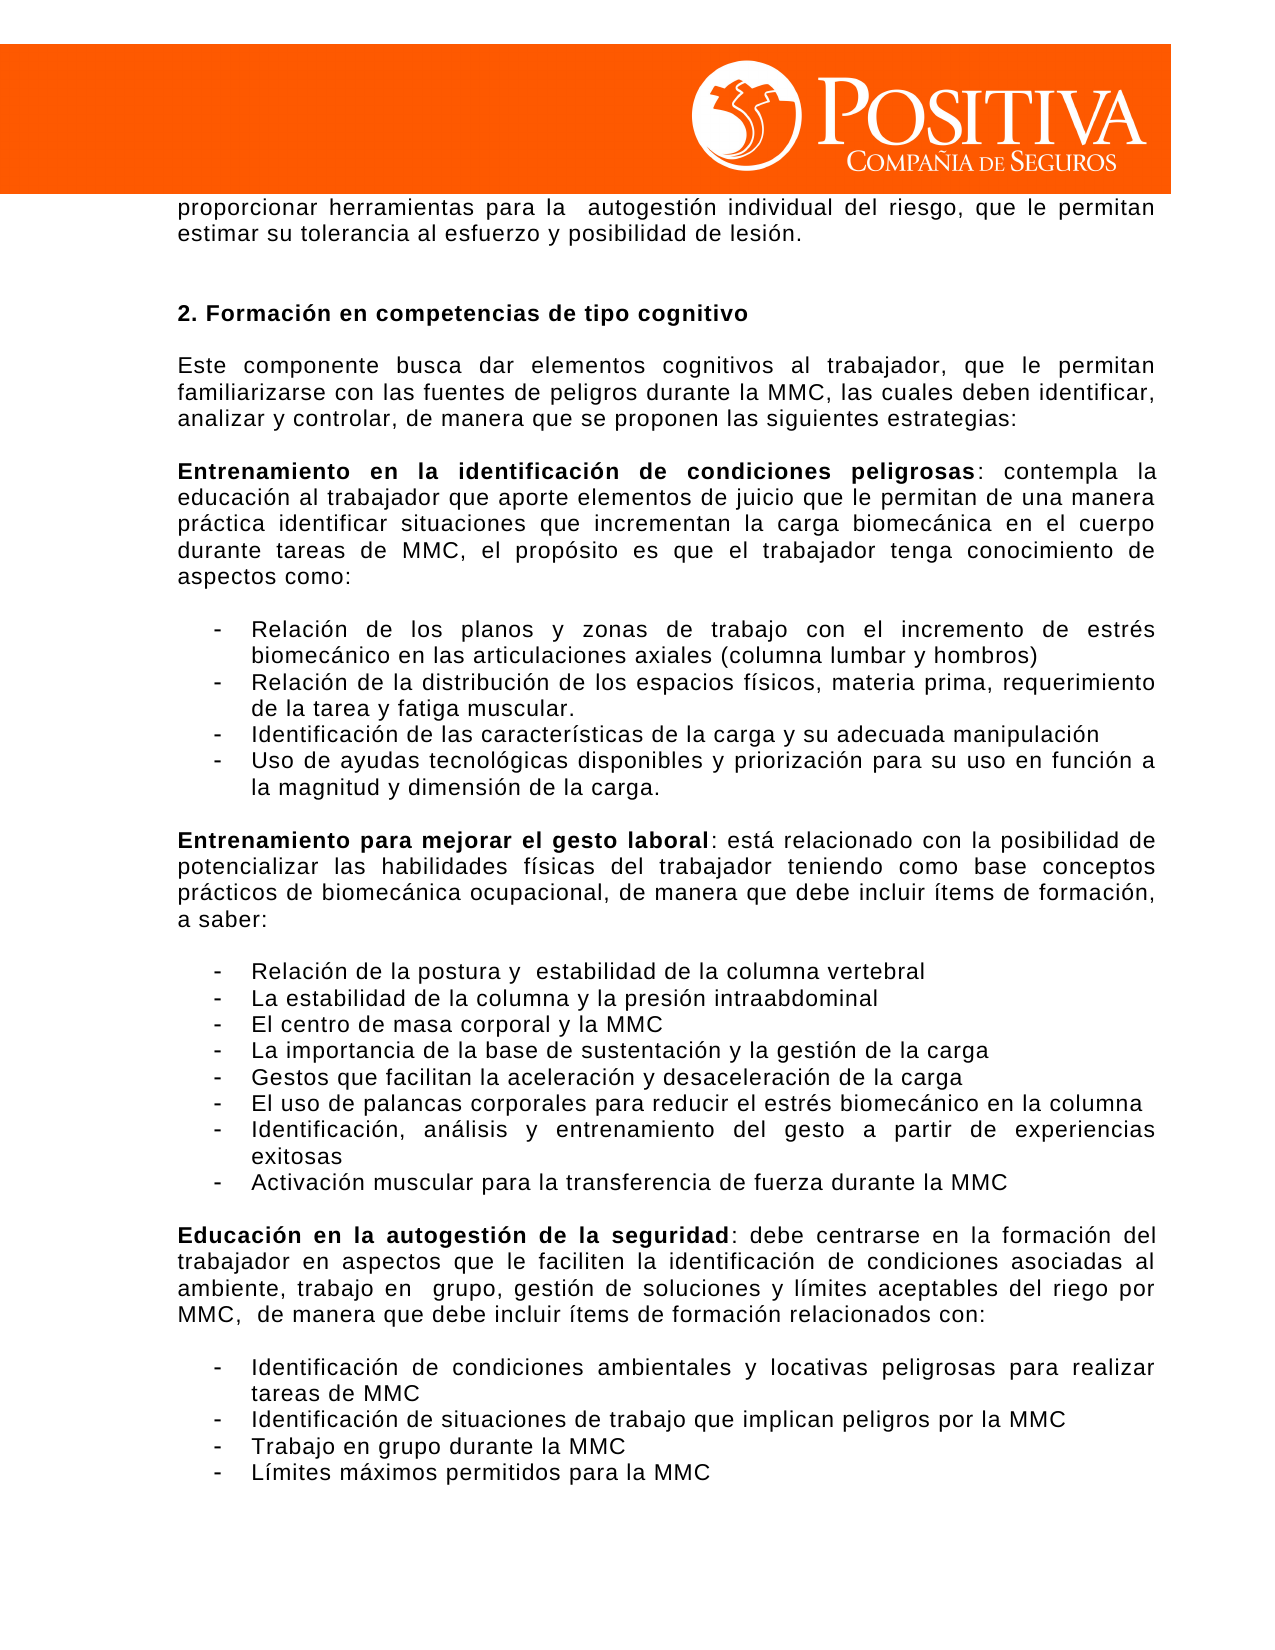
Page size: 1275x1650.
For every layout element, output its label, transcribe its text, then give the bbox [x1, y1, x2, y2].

text 2. Formación en competencias de tipo cognitivo [177, 299, 1157, 326]
list La importancia de la base de sustentación y la gestión de la carga [213, 1037, 1157, 1064]
list Uso de ayudas tecnológicas disponibles y priorización para su uso en función a la magnitud y dimensión de la carga. [213, 747, 1157, 800]
list Activación muscular para la transferencia de fuerza durante la MMC [213, 1169, 1157, 1196]
list Identificación de las características de la carga y su adecuada manipulación [213, 721, 1157, 747]
list Relación de los planos y zonas de trabajo con el incremento de estrés biomecánico en las articulaciones axiales (columna lumbar y hombros) [213, 616, 1157, 668]
text Entrenamiento para mejorar el gesto laboral: está relacionado con la posibilidad de potencializar las habilidades físicas del trabajador teniendo como base conceptos prácticos de biomecánica ocupacional, de manera que debe incluir ítems de formación, a saber: [177, 827, 1157, 932]
list La estabilidad de la columna y la presión intraabdominal [213, 985, 1157, 1011]
list Trabajo en grupo durante la MMC [213, 1433, 1157, 1459]
list Relación de la distribución de los espacios físicos, materia prima, requerimiento de la tarea y fatiga muscular. [213, 668, 1157, 721]
list Límites máximos permitidos para la MMC [213, 1459, 1157, 1485]
list Relación de la postura y estabilidad de la columna vertebral [213, 958, 1157, 985]
list Identificación, análisis y entrenamiento del gesto a partir de experiencias exitosas [213, 1116, 1157, 1169]
list Identificación de situaciones de trabajo que implican peligros por la MMC [213, 1406, 1157, 1433]
text Este componente busca dar elementos cognitivos al trabajador, que le permitan familiarizarse con las fuentes de peligros durante la MMC, las cuales deben identificar, analizar y controlar, de manera que se proponen las siguientes estrategias: [177, 352, 1157, 431]
text Educación en la autogestión de la seguridad: debe centrarse en la formación del trabajador en aspectos que le faciliten la identificación de condiciones asociadas al ambiente, trabajo en grupo, gestión de soluciones y límites aceptables del riego por MMC, de manera que debe incluir ítems de formación relacionados con: [177, 1222, 1157, 1327]
list Gestos que facilitan la aceleración y desaceleración de la carga [213, 1064, 1157, 1090]
picture [0, 44, 1171, 194]
list El centro de masa corporal y la MMC [213, 1011, 1157, 1037]
list Identificación de condiciones ambientales y locativas peligrosas para realizar tareas de MMC [213, 1354, 1157, 1406]
list El uso de palancas corporales para reducir el estrés biomecánico en la columna [213, 1090, 1157, 1116]
text Entrenamiento en la identificación de condiciones peligrosas: contempla la educación al trabajador que aporte elementos de juicio que le permitan de una manera práctica identificar situaciones que incrementan la carga biomecánica en el cuerpo durante tareas de MMC, el propósito es que el trabajador tenga conocimiento de aspectos como: [177, 458, 1157, 589]
